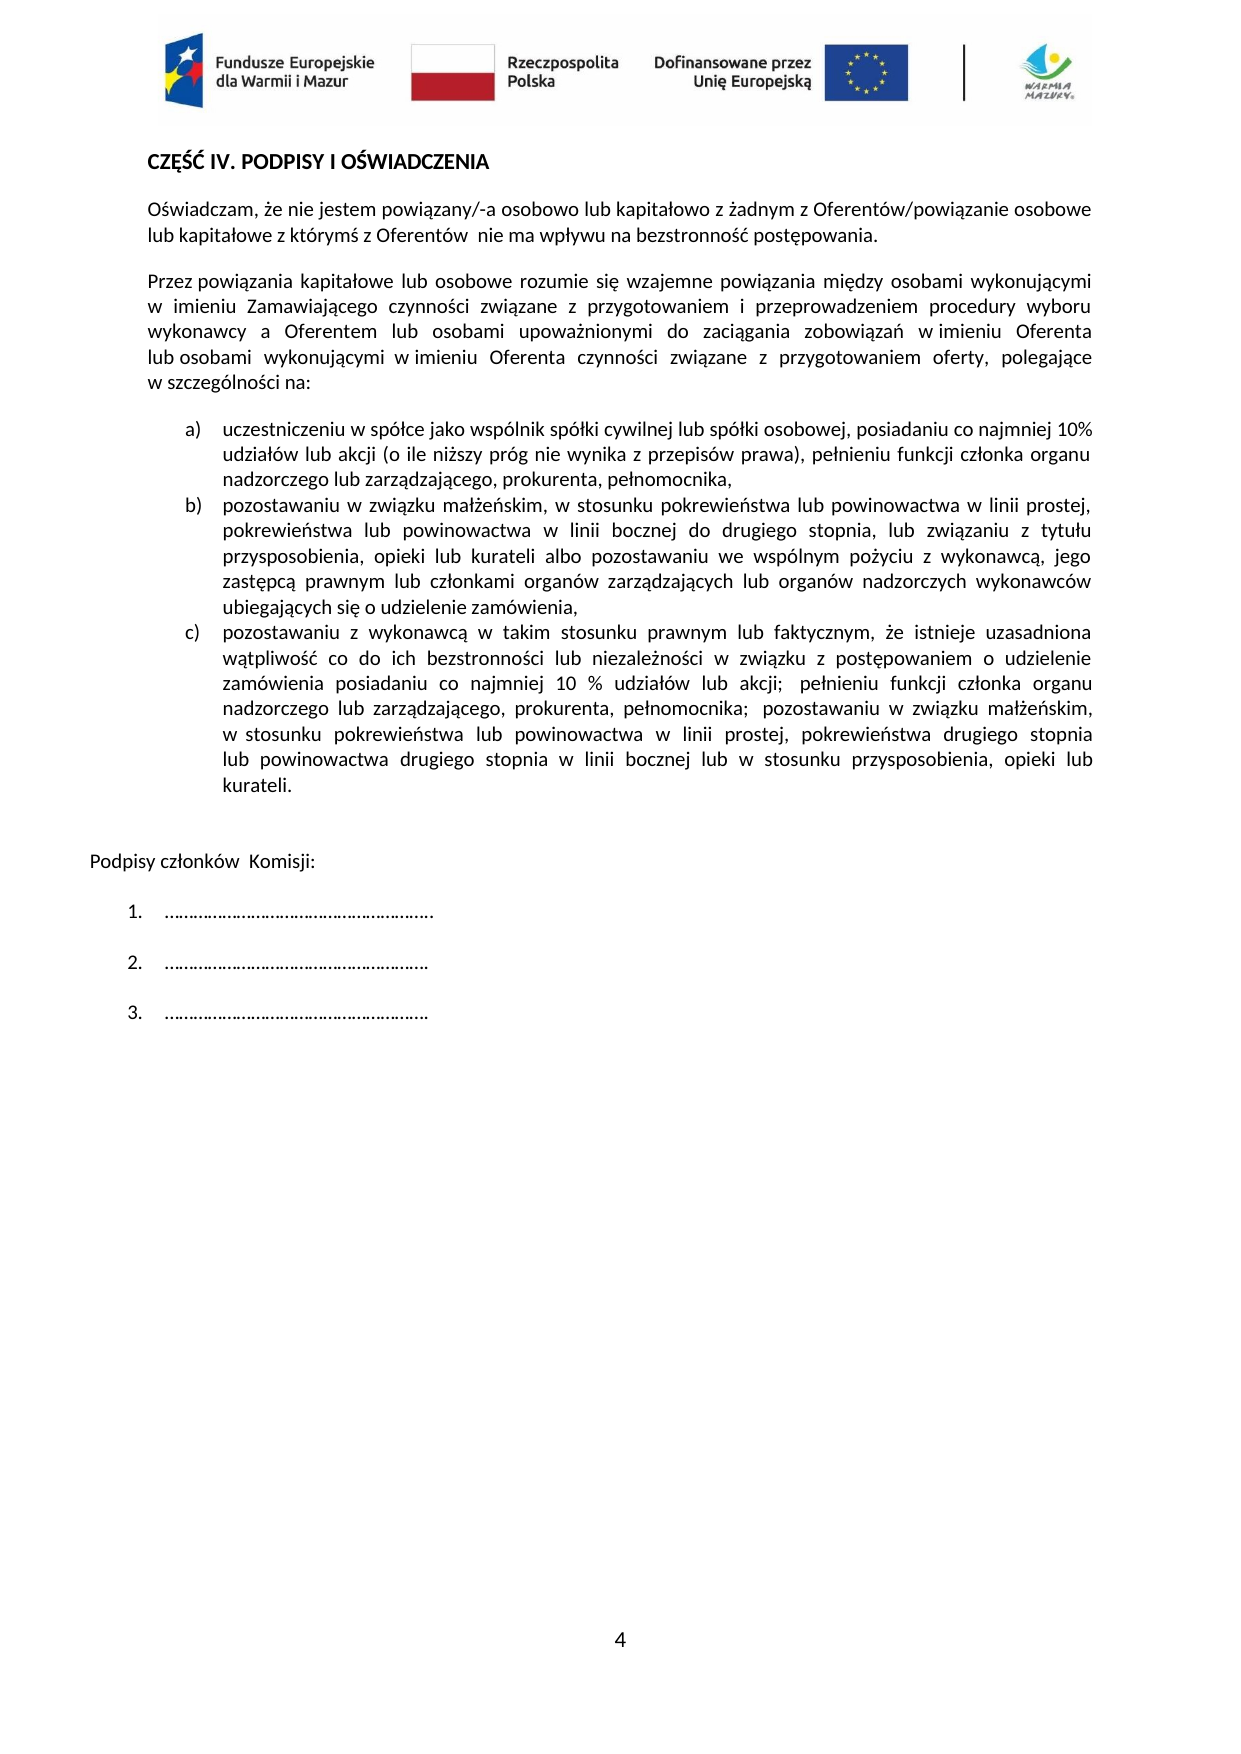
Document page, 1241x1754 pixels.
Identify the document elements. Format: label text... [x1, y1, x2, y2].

list ………………………………………………. [127, 949, 1151, 974]
picture [157, 14, 1093, 126]
list ………………………………………………. [127, 999, 1151, 1025]
text Podpisy członków Komisji: [89, 848, 1151, 873]
list uczestniczeniu w spółce jako wspólnik spółki cywilnej lub spółki osobowej, posiadaniu co najmniej 10% udziałów lub akcji (o ile niższy próg nie wynika z przepisów prawa), pełnieniu funkcji członka organu nadzorczego lub zarządzającego, prokurenta, pełnomocnika, [185, 416, 1093, 492]
list pozostawaniu z wykonawcą w takim stosunku prawnym lub faktycznym, że istnieje uzasadniona wątpliwość co do ich bezstronności lub niezależności w związku z postępowaniem o udzielenie zamówienia posiadaniu co najmniej 10 % udziałów lub akcji; pełnieniu funkcji członka organu nadzorczego lub zarządzającego, prokurenta, pełnomocnika; pozostawaniu w związku małżeńskim, w stosunku pokrewieństwa lub powinowactwa w linii prostej, pokrewieństwa drugiego stopnia lub powinowactwa drugiego stopnia w linii bocznej lub w stosunku przysposobienia, opieki lub kurateli. [185, 619, 1093, 797]
text Przez powiązania kapitałowe lub osobowe rozumie się wzajemne powiązania między osobami wykonującymi w imieniu Zamawiającego czynności związane z przygotowaniem i przeprowadzeniem procedury wyboru wykonawcy a Oferentem lub osobami upoważnionymi do zaciągania zobowiązań w imieniu Oferenta lub osobami wykonującymi w imieniu Oferenta czynności związane z przygotowaniem oferty, polegające w szczególności na: [147, 268, 1092, 395]
text Oświadczam, że nie jestem powiązany/-a osobowo lub kapitałowo z żadnym z Oferentów/powiązanie osobowe lub kapitałowe z którymś z Oferentów nie ma wpływu na bezstronność postępowania. [147, 196, 1093, 247]
text CZĘŚĆ IV. PODPISY I OŚWIADCZENIA [147, 147, 1151, 175]
list pozostawaniu w związku małżeńskim, w stosunku pokrewieństwa lub powinowactwa w linii prostej, pokrewieństwa lub powinowactwa w linii bocznej do drugiego stopnia, lub związaniu z tytułu przysposobienia, opieki lub kurateli albo pozostawaniu we wspólnym pożyciu z wykonawcą, jego zastępcą prawnym lub członkami organów zarządzających lub organów nadzorczych wykonawców ubiegających się o udzielenie zamówienia, [185, 492, 1093, 619]
list ……………………………………………….. [127, 898, 1151, 924]
